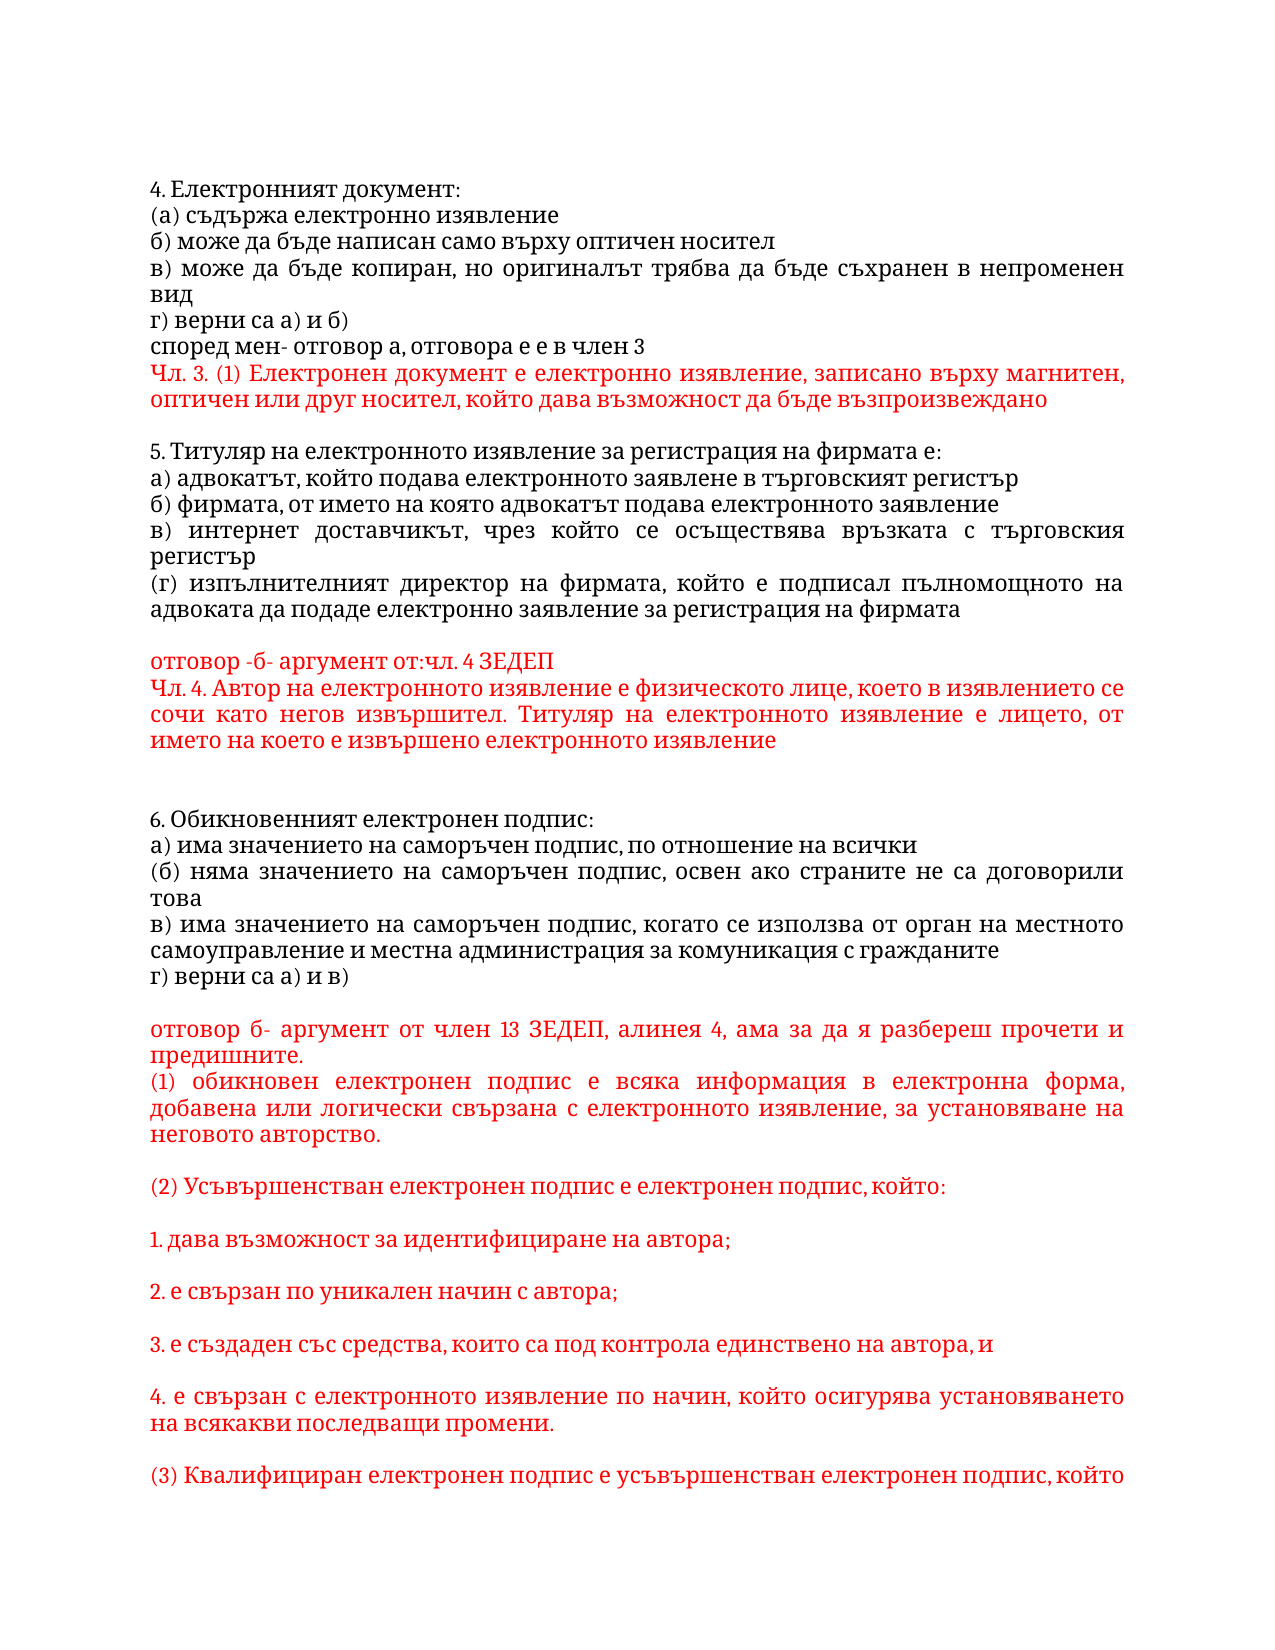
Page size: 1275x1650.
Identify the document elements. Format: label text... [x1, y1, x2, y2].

text отговор -б- аргумент от:чл. 4 ЗЕДЕП [150, 649, 1125, 675]
text 2. е свързан по уникален начин с автора; [150, 1279, 1125, 1305]
text (а) съдържа електронно изявление [150, 202, 1125, 229]
text а) има значението на саморъчен подпис, по отношение на всички [150, 832, 1125, 859]
text отговор б- аргумент от член 13 ЗЕДЕП, алинея 4, ама за да я разбереш прочети и предишните. [150, 1016, 1125, 1069]
text 6. Обикновенният електронен подпис: [150, 806, 1125, 832]
text (2) Усъвършенстван електронен подпис е електронен подпис, който: [150, 1174, 1125, 1200]
text Чл. 3. (1) Електронен документ е електронно изявление, записано върху магнитен, оптичен или друг носител, който дава възможност да бъде възпроизвеждано [150, 360, 1125, 412]
text 1. дава възможност за идентифициране на автора; [150, 1226, 1125, 1252]
text Чл. 4. Автор на електронното изявление е физическото лице, което в изявлението се сочи като негов извършител. Титуляр на електронното изявление е лицето, от името на което е извършено електронното изявление [150, 675, 1125, 754]
text в) интернет доставчикът, чрез който се осъществява връзката с търговския регистър [150, 517, 1125, 570]
text в) може да бъде копиран, но оригиналът трябва да бъде съхранен в непроменен вид [150, 255, 1125, 307]
text според мен- отговор а, отговора е е в член 3 [150, 334, 1125, 360]
text 4. Електронният документ: [150, 176, 1125, 202]
text б) фирмата, от името на която адвокатът подава електронното заявление [150, 491, 1125, 517]
text (б) няма значението на саморъчен подпис, освен ако страните не са договорили това [150, 859, 1125, 911]
text г) верни са а) и в) [150, 964, 1125, 990]
text (г) изпълнителният директор на фирмата, който е подписал пълномощното на адвоката да подаде електронно заявление за регистрация на фирмата [150, 570, 1125, 622]
text в) има значението на саморъчен подпис, когато се използва от орган на местното самоуправление и местна администрация за комуникация с гражданите [150, 911, 1125, 964]
text 4. е свързан с електронното изявление по начин, който осигурява установяването на всякакви последващи промени. [150, 1384, 1125, 1436]
text б) може да бъде написан само върху оптичен носител [150, 229, 1125, 255]
text (1) обикновен електронен подпис е всяка информация в електронна форма, добавена или логически свързана с електронното изявление, за установяване на неговото авторство. [150, 1069, 1125, 1147]
text а) адвокатът, който подава електронното заявлене в търговският регистър [150, 465, 1125, 491]
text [150, 1462, 1125, 1489]
text 3. е създаден със средства, които са под контрола единствено на автора, и [150, 1331, 1125, 1357]
text 5. Титуляр на електронното изявление за регистрация на фирмата е: [150, 439, 1125, 465]
text г) верни са а) и б) [150, 307, 1125, 334]
